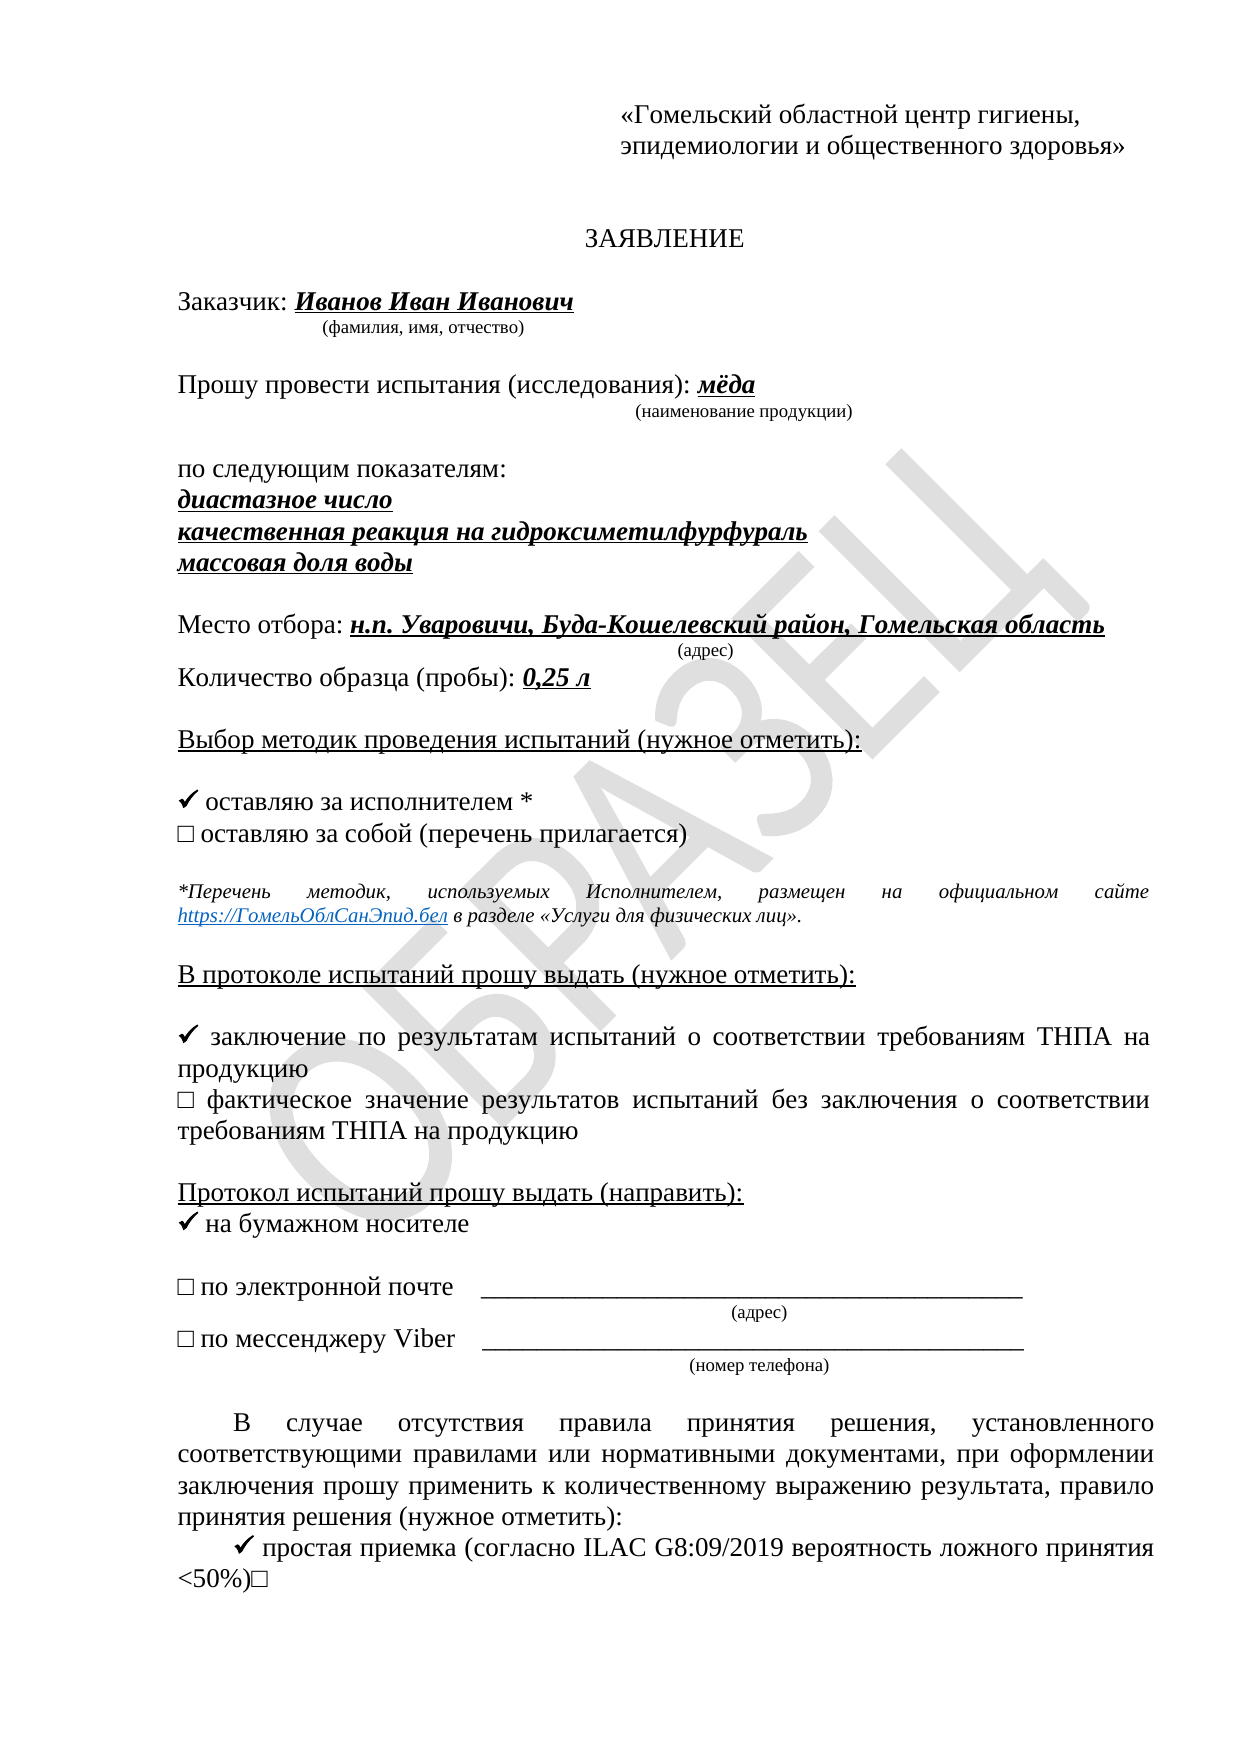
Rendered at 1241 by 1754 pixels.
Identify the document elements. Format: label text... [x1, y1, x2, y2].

text (адрес) [177, 1301, 1152, 1323]
text Выбор методик проведения испытаний (нужное отметить): [177, 723, 1152, 754]
text □ фактическое значение результатов испытаний без заключения о соответствии требованиям ТНПА на продукцию [177, 1083, 1152, 1145]
text Прошу провести испытания (исследования): мёда [177, 368, 1152, 400]
text оставляю за исполнителем * [177, 785, 1152, 817]
text *Перечень методик, используемых Исполнителем, размещен на официальном сайте https://ГомельОблСанЭпид.бел в разделе «Услуги для физических лиц». [177, 879, 1152, 927]
text «Гомельский областной центр гигиены, эпидемиологии и общественного здоровья» [620, 98, 1152, 160]
text В протоколе испытаний прошу выдать (нужное отметить): [177, 958, 1152, 989]
text (фамилия, имя, отчество) [177, 316, 1152, 337]
text Количество образца (пробы): 0,25 л [177, 661, 1152, 692]
text массовая доля воды [177, 546, 1152, 577]
text □ по электронной почте ________________________________________ [177, 1270, 1152, 1301]
text заключение по результатам испытаний о соответствии требованиям ТНПА на продукцию [177, 1021, 1152, 1083]
text Место отбора: н.п. Уваровичи, Буда-Кошелевский район, Гомельская область [177, 608, 1152, 639]
text Протокол испытаний прошу выдать (направить): [177, 1176, 1152, 1207]
text по следующим показателям: [177, 452, 1152, 483]
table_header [166, 1406, 1167, 1593]
text (адрес) [177, 639, 1152, 661]
text качественная реакция на гидроксиметилфурфураль [177, 515, 1152, 546]
text ЗАЯВЛЕНИЕ [177, 222, 1152, 253]
text на бумажном носителе [177, 1207, 1152, 1239]
text (номер телефона) [177, 1354, 1152, 1375]
text □ по мессенджеру Viber ________________________________________ [177, 1323, 1152, 1354]
text □ оставляю за собой (перечень прилагается) [177, 817, 1152, 848]
text Заказчик: Иванов Иван Иванович [177, 285, 1152, 316]
text диастазное число [177, 483, 1152, 515]
text (наименование продукции) [177, 400, 1152, 421]
